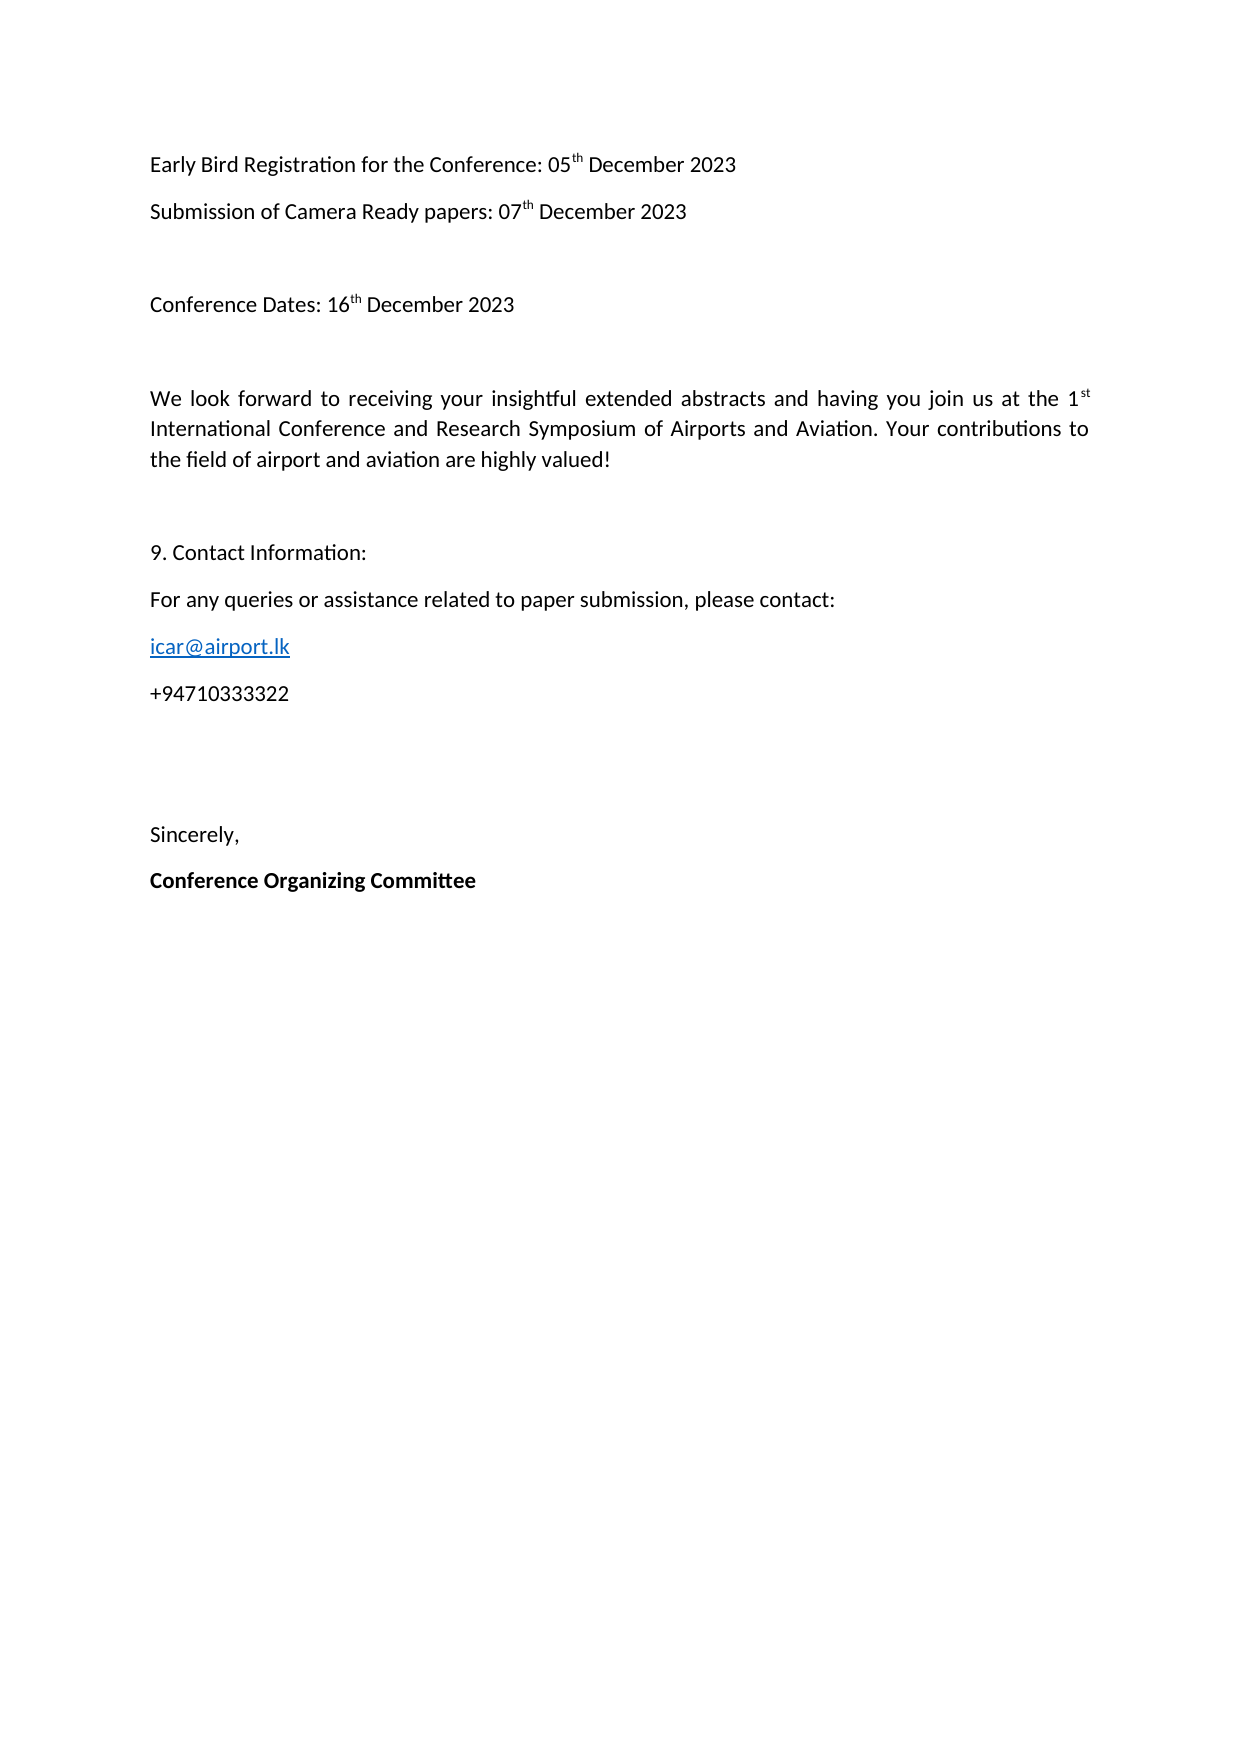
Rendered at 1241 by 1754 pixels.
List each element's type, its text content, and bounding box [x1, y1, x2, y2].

text 9. Contact Information: [150, 538, 1090, 567]
text For any queries or assistance related to paper submission, please contact: [150, 585, 1090, 613]
text Submission of Camera Ready papers: 07th December 2023 [150, 197, 1090, 225]
text Sincerely, [150, 820, 1090, 848]
text icar@airport.lk [150, 632, 1090, 660]
text +94710333322 [150, 679, 1090, 707]
text We look forward to receiving your insightful extended abstracts and having you join us at the 1st International Conference and Research Symposium of Airports and Aviation. Your contributions to the field of airport and aviation are highly valued! [150, 384, 1090, 473]
text Early Bird Registration for the Conference: 05th December 2023 [150, 150, 1090, 178]
text Conference Dates: 16th December 2023 [150, 291, 1090, 319]
text Conference Organizing Committee [150, 867, 1090, 895]
